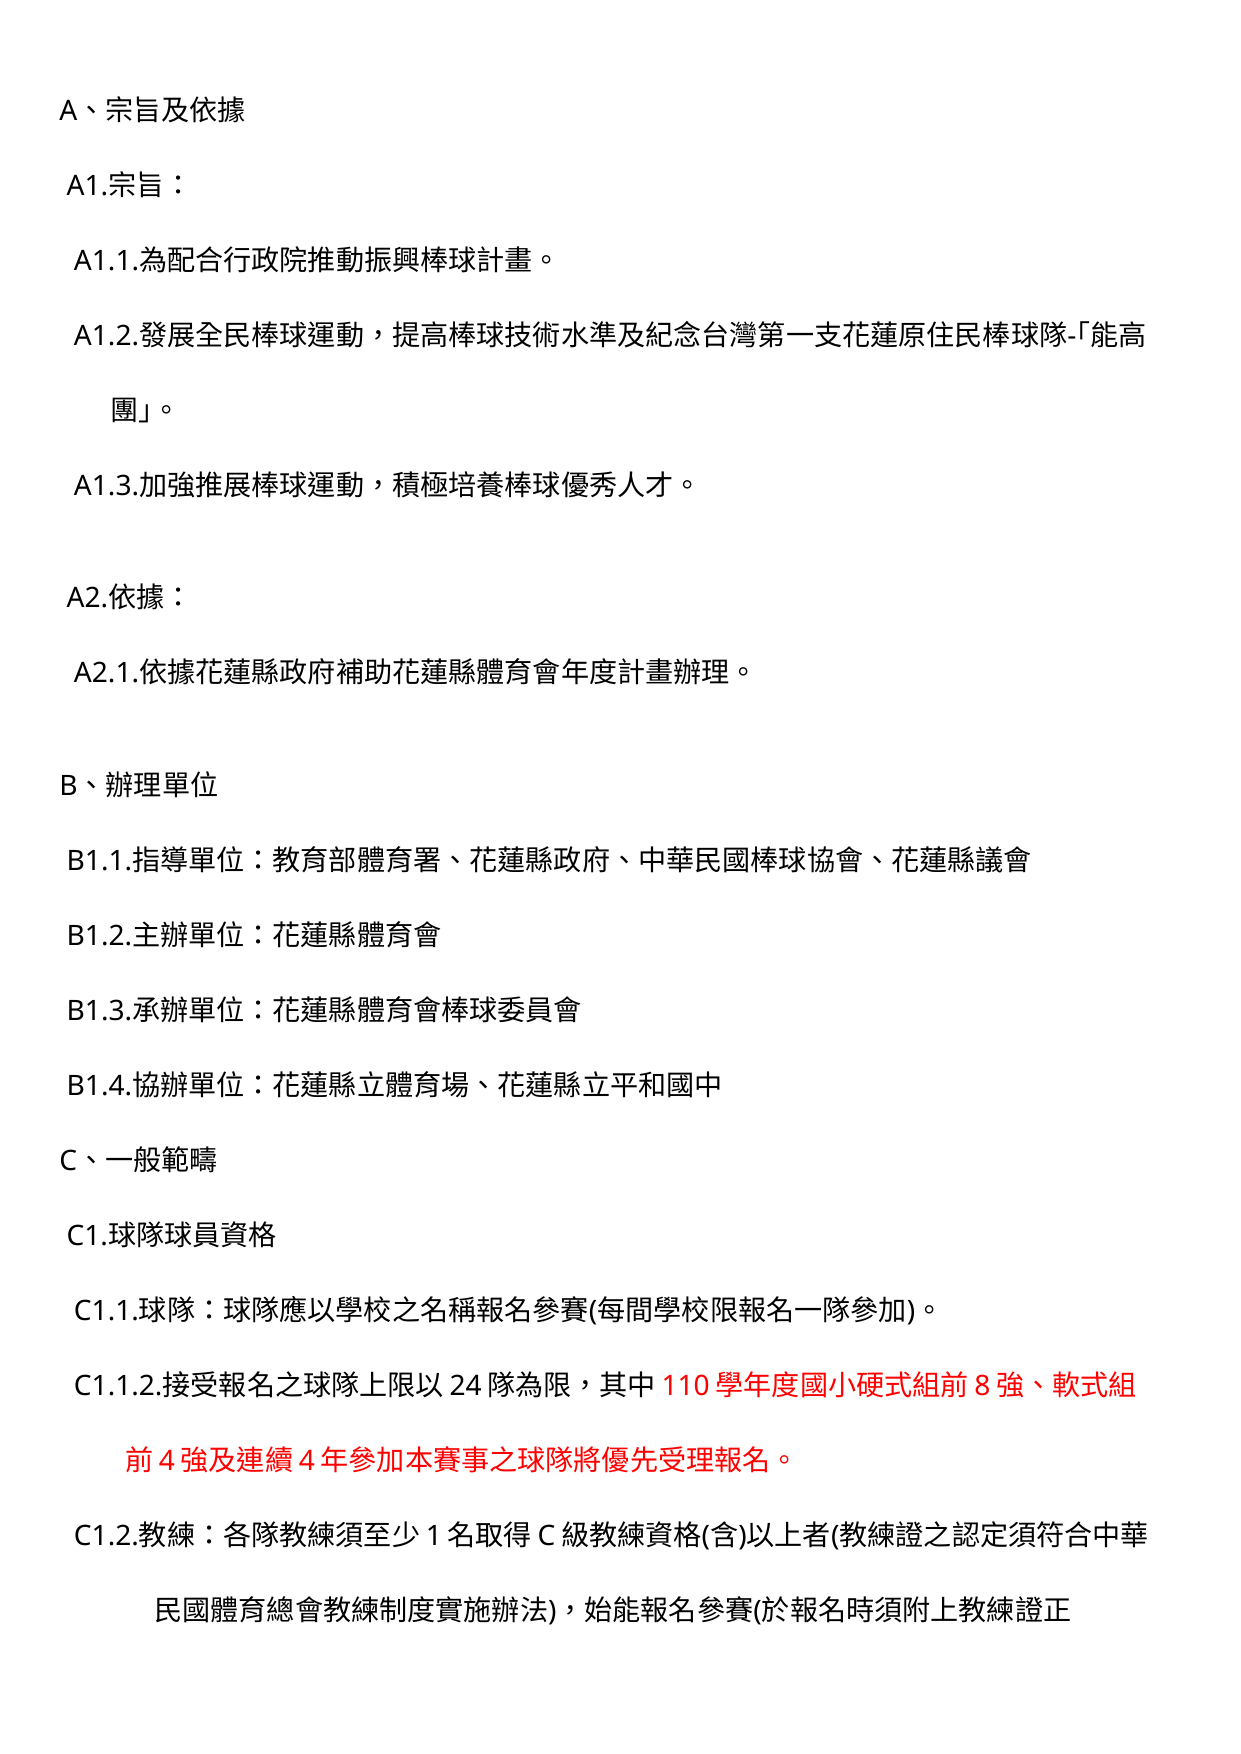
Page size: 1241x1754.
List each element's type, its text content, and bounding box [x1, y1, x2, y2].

text A、宗旨及依據 [59, 71, 1181, 146]
text A2.依據： [59, 558, 1181, 633]
text 民國體育總會教練制度實施辦法)，始能報名參賽(於報名時須附上教練證正 [59, 1571, 1181, 1646]
text C1.球隊球員資格 [59, 1196, 1181, 1271]
text 前4強及連續4年參加本賽事之球隊將優先受理報名。 [59, 1421, 1181, 1496]
text C1.2.教練：各隊教練須至少1名取得C級教練資格(含)以上者(教練證之認定須符合中華 [59, 1496, 1181, 1571]
text B1.2.主辦單位：花蓮縣體育會 [59, 896, 1181, 971]
text A1.2.發展全民棒球運動，提高棒球技術水準及紀念台灣第一支花蓮原住民棒球隊-｢能高 [59, 296, 1181, 371]
text B1.1.指導單位：教育部體育署、花蓮縣政府、中華民國棒球協會、花蓮縣議會 [59, 821, 1181, 896]
text A1.3.加強推展棒球運動，積極培養棒球優秀人才。 [59, 446, 1181, 521]
text B、辦理單位 [59, 746, 1181, 821]
text A1.1.為配合行政院推動振興棒球計畫。 [59, 221, 1181, 296]
text A1.宗旨： [59, 146, 1181, 221]
text B1.3.承辦單位：花蓮縣體育會棒球委員會 [59, 971, 1181, 1046]
text 團｣。 [59, 371, 1181, 446]
text C1.1.2.接受報名之球隊上限以24隊為限，其中110學年度國小硬式組前8強、軟式組 [59, 1346, 1181, 1421]
text C1.1.球隊：球隊應以學校之名稱報名參賽(每間學校限報名一隊參加)。 [59, 1271, 1181, 1346]
text A2.1.依據花蓮縣政府補助花蓮縣體育會年度計畫辦理。 [59, 633, 1181, 708]
text C、一般範疇 [59, 1121, 1181, 1196]
text B1.4.協辦單位：花蓮縣立體育場、花蓮縣立平和國中 [59, 1046, 1181, 1121]
